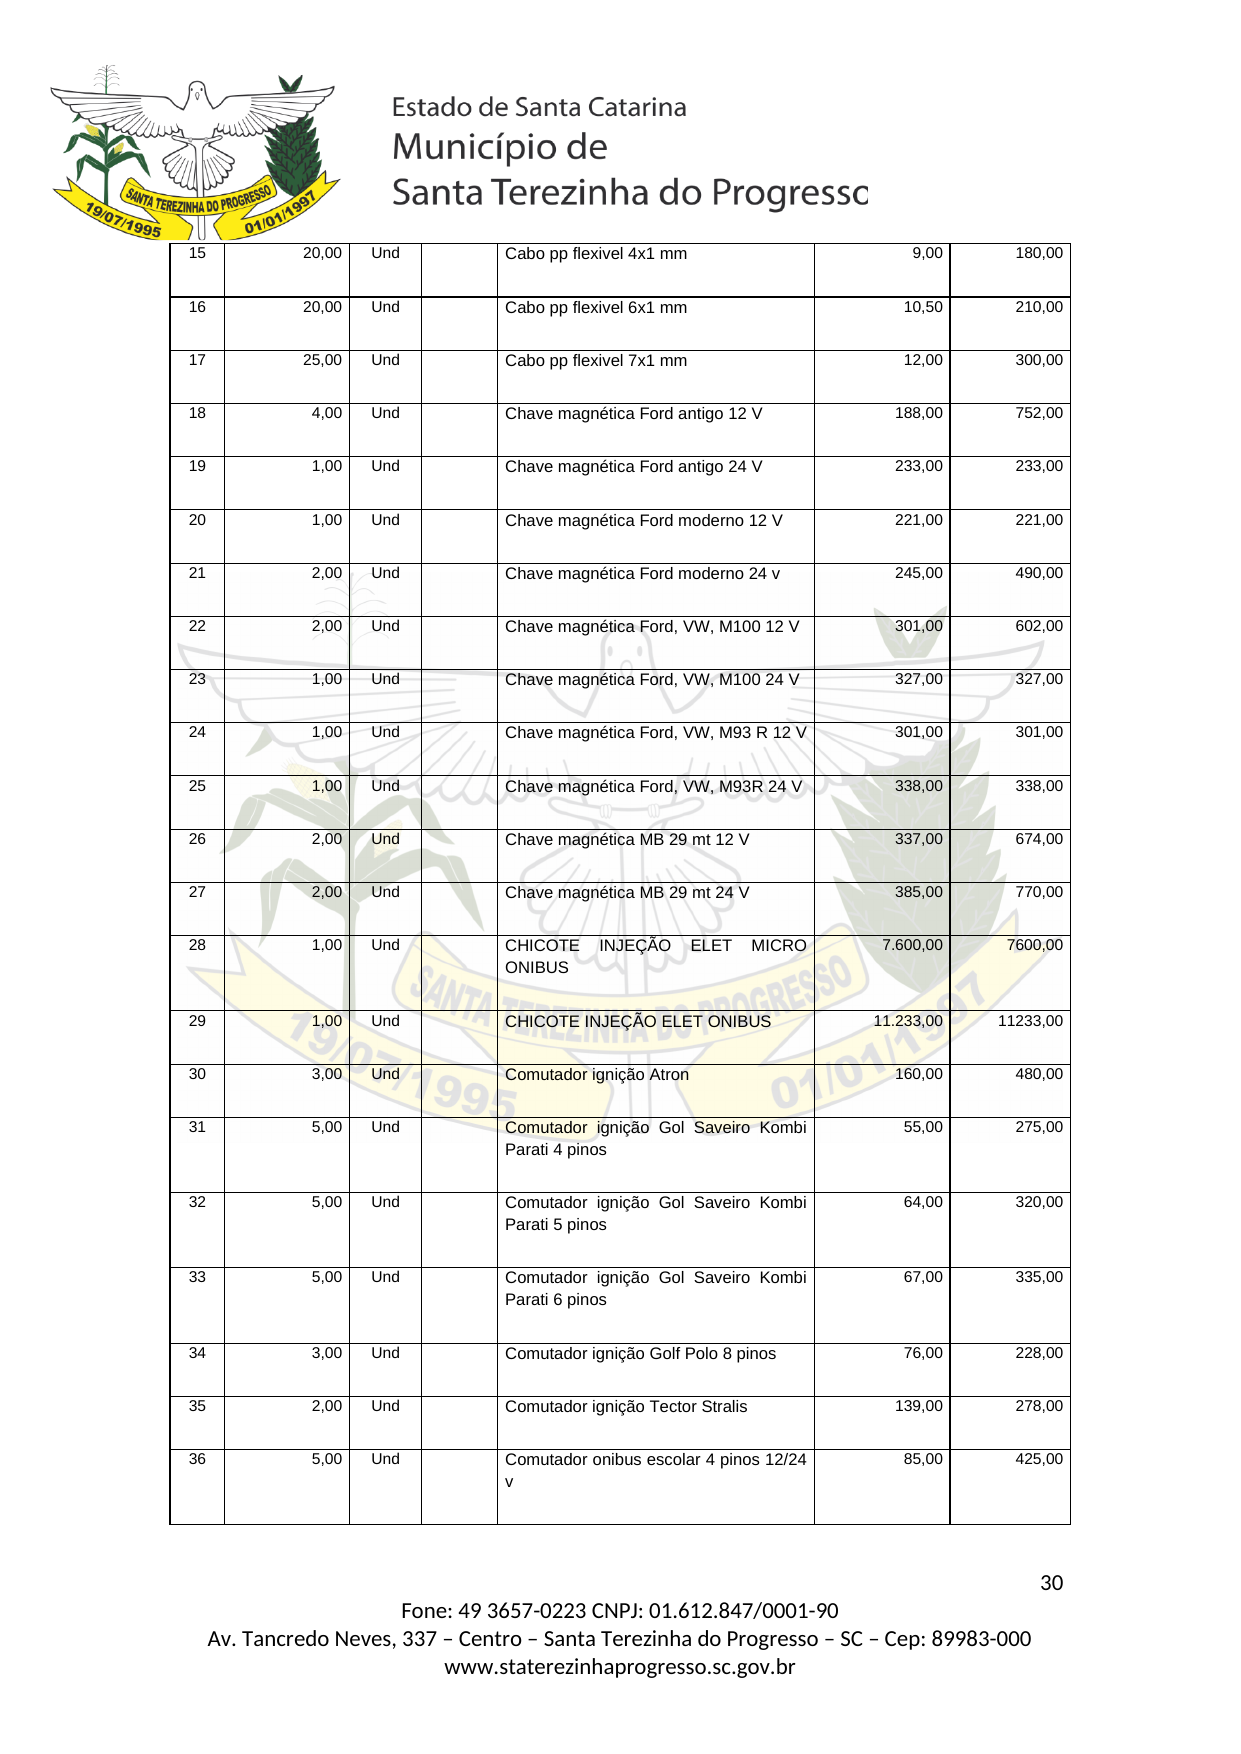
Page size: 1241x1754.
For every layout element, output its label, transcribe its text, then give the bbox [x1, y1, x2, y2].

table_cell 180,00 [951, 244, 1070, 296]
table_cell 29 [171, 1011, 224, 1063]
table_cell 1,00 [225, 776, 349, 829]
table_cell Und [350, 1193, 421, 1267]
table_cell 337,00 [815, 830, 949, 882]
table_cell 210,00 [951, 298, 1070, 349]
table_cell Und [350, 1065, 421, 1117]
table_cell Chave magnética Ford moderno 12 V [498, 510, 814, 562]
table_cell Und [350, 1268, 421, 1342]
table_cell [422, 723, 497, 775]
table_cell 24 [171, 723, 224, 775]
table_cell 221,00 [815, 510, 949, 562]
table_cell 10,50 [815, 298, 949, 349]
table_cell Und [350, 1397, 421, 1449]
table_cell 300,00 [951, 351, 1070, 403]
table_cell 31 [171, 1118, 224, 1192]
table_cell 1,00 [225, 936, 349, 1010]
table_cell [422, 1118, 497, 1192]
table_cell 34 [171, 1344, 224, 1396]
table_cell 25 [171, 776, 224, 829]
table_cell 320,00 [951, 1193, 1070, 1267]
table_cell 327,00 [951, 670, 1070, 722]
table_cell 16 [171, 298, 224, 349]
table_cell Chave magnética MB 29 mt 12 V [498, 830, 814, 882]
table_cell 7600,00 [951, 936, 1070, 1010]
table_cell 3,00 [225, 1065, 349, 1117]
table_cell Und [350, 936, 421, 1010]
table_cell Comutador ignição Atron [498, 1065, 814, 1117]
table_cell 9,00 [815, 244, 949, 296]
table_cell Und [350, 1450, 421, 1524]
table_cell Und [350, 1011, 421, 1063]
table_cell 338,00 [951, 776, 1070, 829]
table_cell [422, 298, 497, 349]
table_cell 160,00 [815, 1065, 949, 1117]
table_cell [422, 1268, 497, 1342]
table_cell 335,00 [951, 1268, 1070, 1342]
table_cell Und [350, 244, 421, 296]
table_cell 327,00 [815, 670, 949, 722]
table_cell 36 [171, 1450, 224, 1524]
table_cell Und [350, 776, 421, 829]
table_cell 12,00 [815, 351, 949, 403]
table_cell Chave magnética Ford antigo 24 V [498, 457, 814, 509]
table_cell Chave magnética Ford, VW, M100 12 V [498, 617, 814, 669]
table_cell 1,00 [225, 723, 349, 775]
table_cell Und [350, 457, 421, 509]
table_cell [422, 617, 497, 669]
table_cell 32 [171, 1193, 224, 1267]
table_cell 2,00 [225, 564, 349, 616]
table_cell 35 [171, 1397, 224, 1449]
table_cell 21 [171, 564, 224, 616]
table_cell 25,00 [225, 351, 349, 403]
table_cell 301,00 [951, 723, 1070, 775]
table_cell 1,00 [225, 510, 349, 562]
table_cell 2,00 [225, 830, 349, 882]
table_cell 275,00 [951, 1118, 1070, 1192]
table_cell Und [350, 564, 421, 616]
table_cell 2,00 [225, 617, 349, 669]
table_cell 4,00 [225, 404, 349, 456]
table_cell 20,00 [225, 244, 349, 296]
table_cell Chave magnética MB 29 mt 24 V [498, 883, 814, 935]
table_cell 385,00 [815, 883, 949, 935]
table_cell Cabo pp flexivel 7x1 mm [498, 351, 814, 403]
table_cell 221,00 [951, 510, 1070, 562]
table_cell [422, 776, 497, 829]
table_cell 22 [171, 617, 224, 669]
table_cell Chave magnética Ford antigo 12 V [498, 404, 814, 456]
table_cell Comutador ignição Gol Saveiro Kombi Parati 4 pinos [498, 1118, 814, 1192]
table_cell 5,00 [225, 1450, 349, 1524]
table_cell 602,00 [951, 617, 1070, 669]
table_cell Cabo pp flexivel 4x1 mm [498, 244, 814, 296]
table_cell Chave magnética Ford, VW, M93 R 12 V [498, 723, 814, 775]
table_cell Und [350, 404, 421, 456]
picture [49, 64, 867, 240]
table_cell 19 [171, 457, 224, 509]
table_cell 188,00 [815, 404, 949, 456]
table_cell Chave magnética Ford, VW, M100 24 V [498, 670, 814, 722]
table_cell 770,00 [951, 883, 1070, 935]
table_cell 20,00 [225, 298, 349, 349]
table_cell 3,00 [225, 1344, 349, 1396]
table_cell 85,00 [815, 1450, 949, 1524]
table_cell 490,00 [951, 564, 1070, 616]
table_cell Comutador ignição Gol Saveiro Kombi Parati 6 pinos [498, 1268, 814, 1342]
table_cell 11.233,00 [815, 1011, 949, 1063]
table_cell 301,00 [815, 723, 949, 775]
table_cell Comutador ignição Tector Stralis [498, 1397, 814, 1449]
table_cell Und [350, 1118, 421, 1192]
table_cell CHICOTE INJEÇÃO ELET MICRO ONIBUS [498, 936, 814, 1010]
table_cell Und [350, 617, 421, 669]
table_cell 5,00 [225, 1118, 349, 1192]
table_cell Und [350, 351, 421, 403]
table_cell [422, 1065, 497, 1117]
table_cell 5,00 [225, 1193, 349, 1267]
table_cell 28 [171, 936, 224, 1010]
table_cell [422, 670, 497, 722]
table_cell 11233,00 [951, 1011, 1070, 1063]
table_cell 228,00 [951, 1344, 1070, 1396]
table_cell 76,00 [815, 1344, 949, 1396]
table_cell Comutador ignição Golf Polo 8 pinos [498, 1344, 814, 1396]
table_cell [422, 510, 497, 562]
table_cell 2,00 [225, 883, 349, 935]
table_cell [422, 1450, 497, 1524]
table_cell CHICOTE INJEÇÃO ELET ONIBUS [498, 1011, 814, 1063]
table_cell Und [350, 298, 421, 349]
table_cell Cabo pp flexivel 6x1 mm [498, 298, 814, 349]
table_cell 278,00 [951, 1397, 1070, 1449]
table_cell 752,00 [951, 404, 1070, 456]
table_cell 30 [171, 1065, 224, 1117]
table_cell Und [350, 883, 421, 935]
table_cell 5,00 [225, 1268, 349, 1342]
table_cell [422, 564, 497, 616]
table_cell [422, 1397, 497, 1449]
table_cell 1,00 [225, 1011, 349, 1063]
table_cell 233,00 [951, 457, 1070, 509]
table_cell 139,00 [815, 1397, 949, 1449]
table_cell 33 [171, 1268, 224, 1342]
table_cell 245,00 [815, 564, 949, 616]
table_cell Und [350, 510, 421, 562]
table_cell Und [350, 723, 421, 775]
table_cell Und [350, 1344, 421, 1396]
table_cell 64,00 [815, 1193, 949, 1267]
table_cell [422, 457, 497, 509]
table_cell Chave magnética Ford moderno 24 v [498, 564, 814, 616]
table_cell Und [350, 830, 421, 882]
table_cell [422, 1193, 497, 1267]
table_cell 7.600,00 [815, 936, 949, 1010]
table_cell 480,00 [951, 1065, 1070, 1117]
table_cell 18 [171, 404, 224, 456]
table_cell 1,00 [225, 457, 349, 509]
table_cell 20 [171, 510, 224, 562]
table_cell 26 [171, 830, 224, 882]
table_cell 27 [171, 883, 224, 935]
table_cell [422, 830, 497, 882]
table_cell Chave magnética Ford, VW, M93R 24 V [498, 776, 814, 829]
table_cell 23 [171, 670, 224, 722]
table_cell [422, 936, 497, 1010]
table_cell [422, 1344, 497, 1396]
table_cell 67,00 [815, 1268, 949, 1342]
table_cell 2,00 [225, 1397, 349, 1449]
table_cell 55,00 [815, 1118, 949, 1192]
table_cell Comutador ignição Gol Saveiro Kombi Parati 5 pinos [498, 1193, 814, 1267]
table_cell [422, 351, 497, 403]
table_cell 674,00 [951, 830, 1070, 882]
table_cell 233,00 [815, 457, 949, 509]
table_cell [422, 404, 497, 456]
table_cell Und [350, 670, 421, 722]
table_cell [422, 244, 497, 296]
table_cell [422, 1011, 497, 1063]
table_cell [422, 883, 497, 935]
table_cell 425,00 [951, 1450, 1070, 1524]
table_cell 17 [171, 351, 224, 403]
table_cell Comutador onibus escolar 4 pinos 12/24 v [498, 1450, 814, 1524]
table_cell 15 [171, 244, 224, 296]
table_cell 338,00 [815, 776, 949, 829]
table_cell 301,00 [815, 617, 949, 669]
table_cell 1,00 [225, 670, 349, 722]
